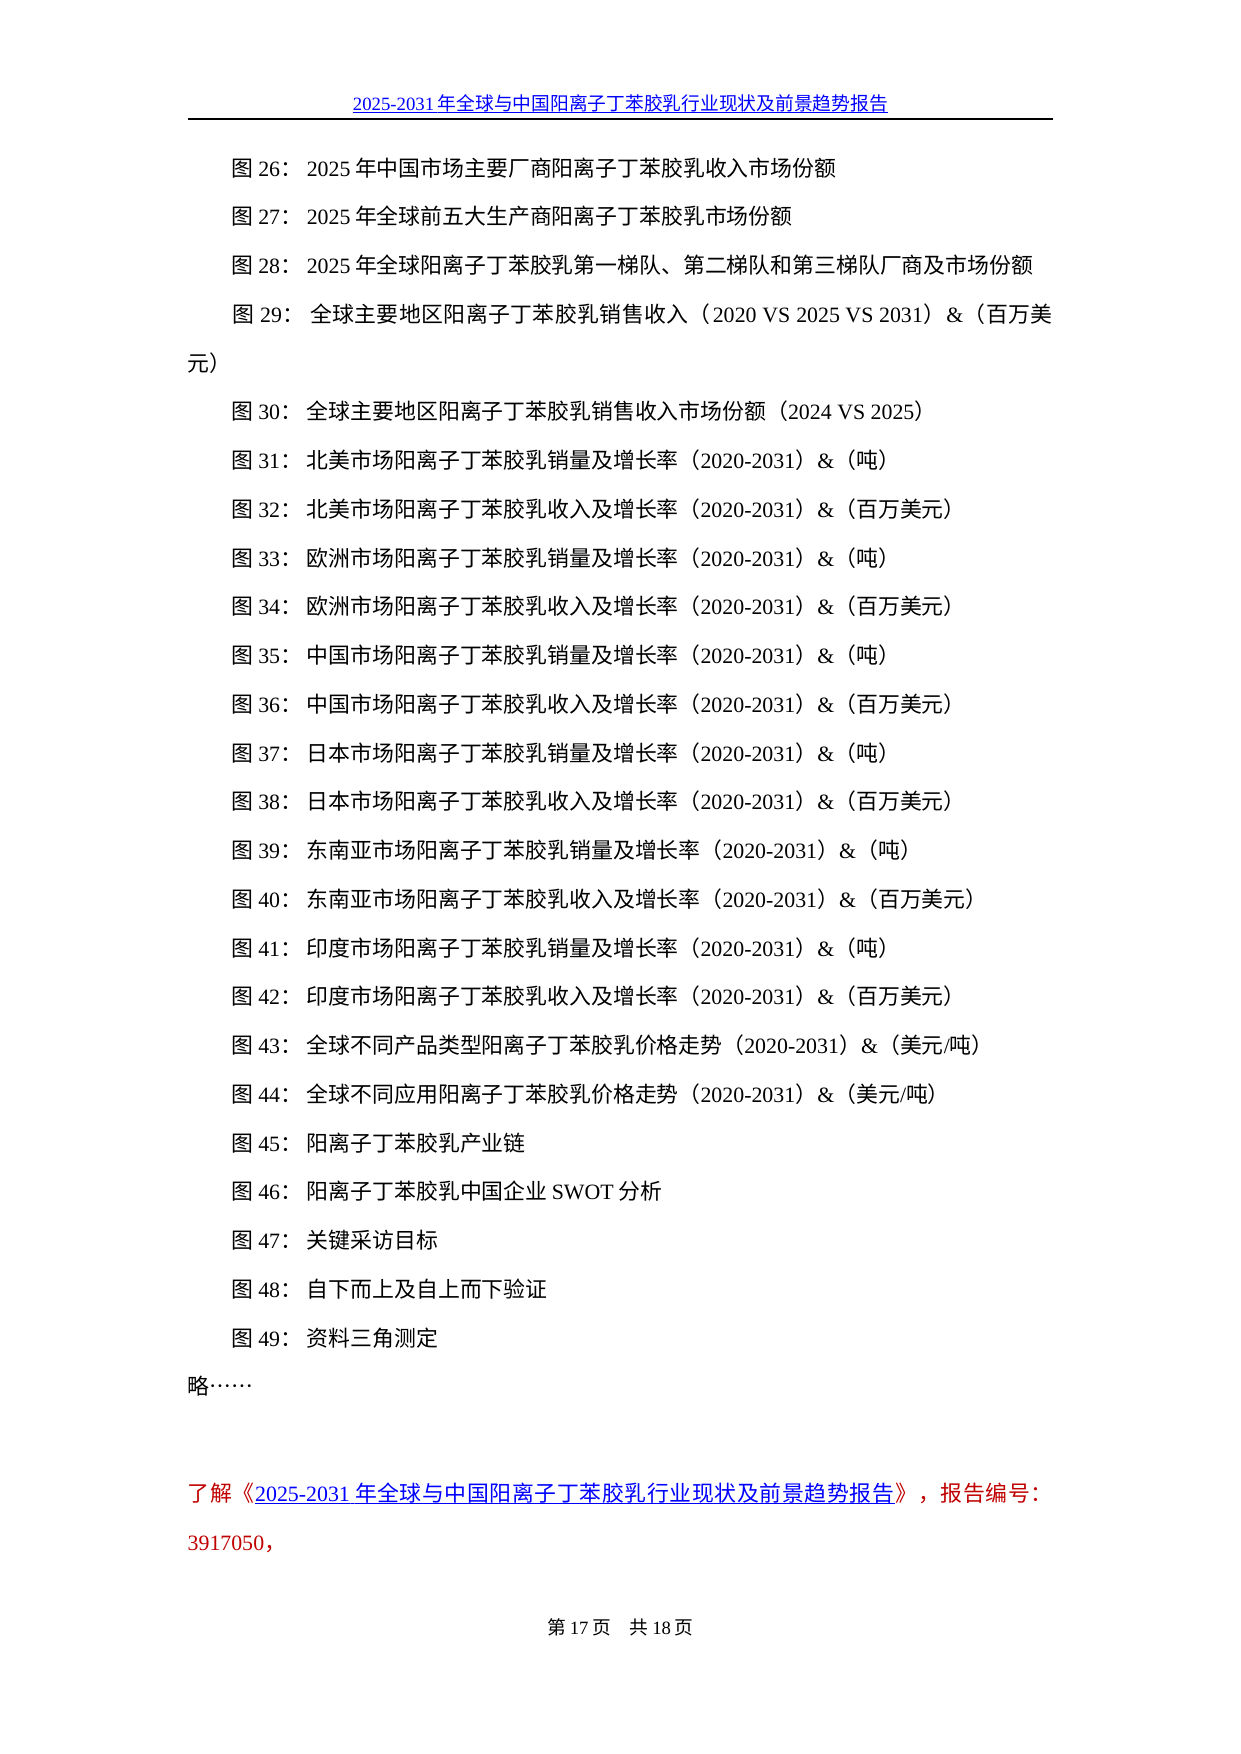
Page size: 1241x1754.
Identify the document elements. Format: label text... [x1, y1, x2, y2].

text 了解《2025-2031年全球与中国阳离子丁苯胶乳行业现状及前景趋势报告》，报告编号：3917050， [187, 1475, 1053, 1557]
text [187, 150, 1053, 1401]
